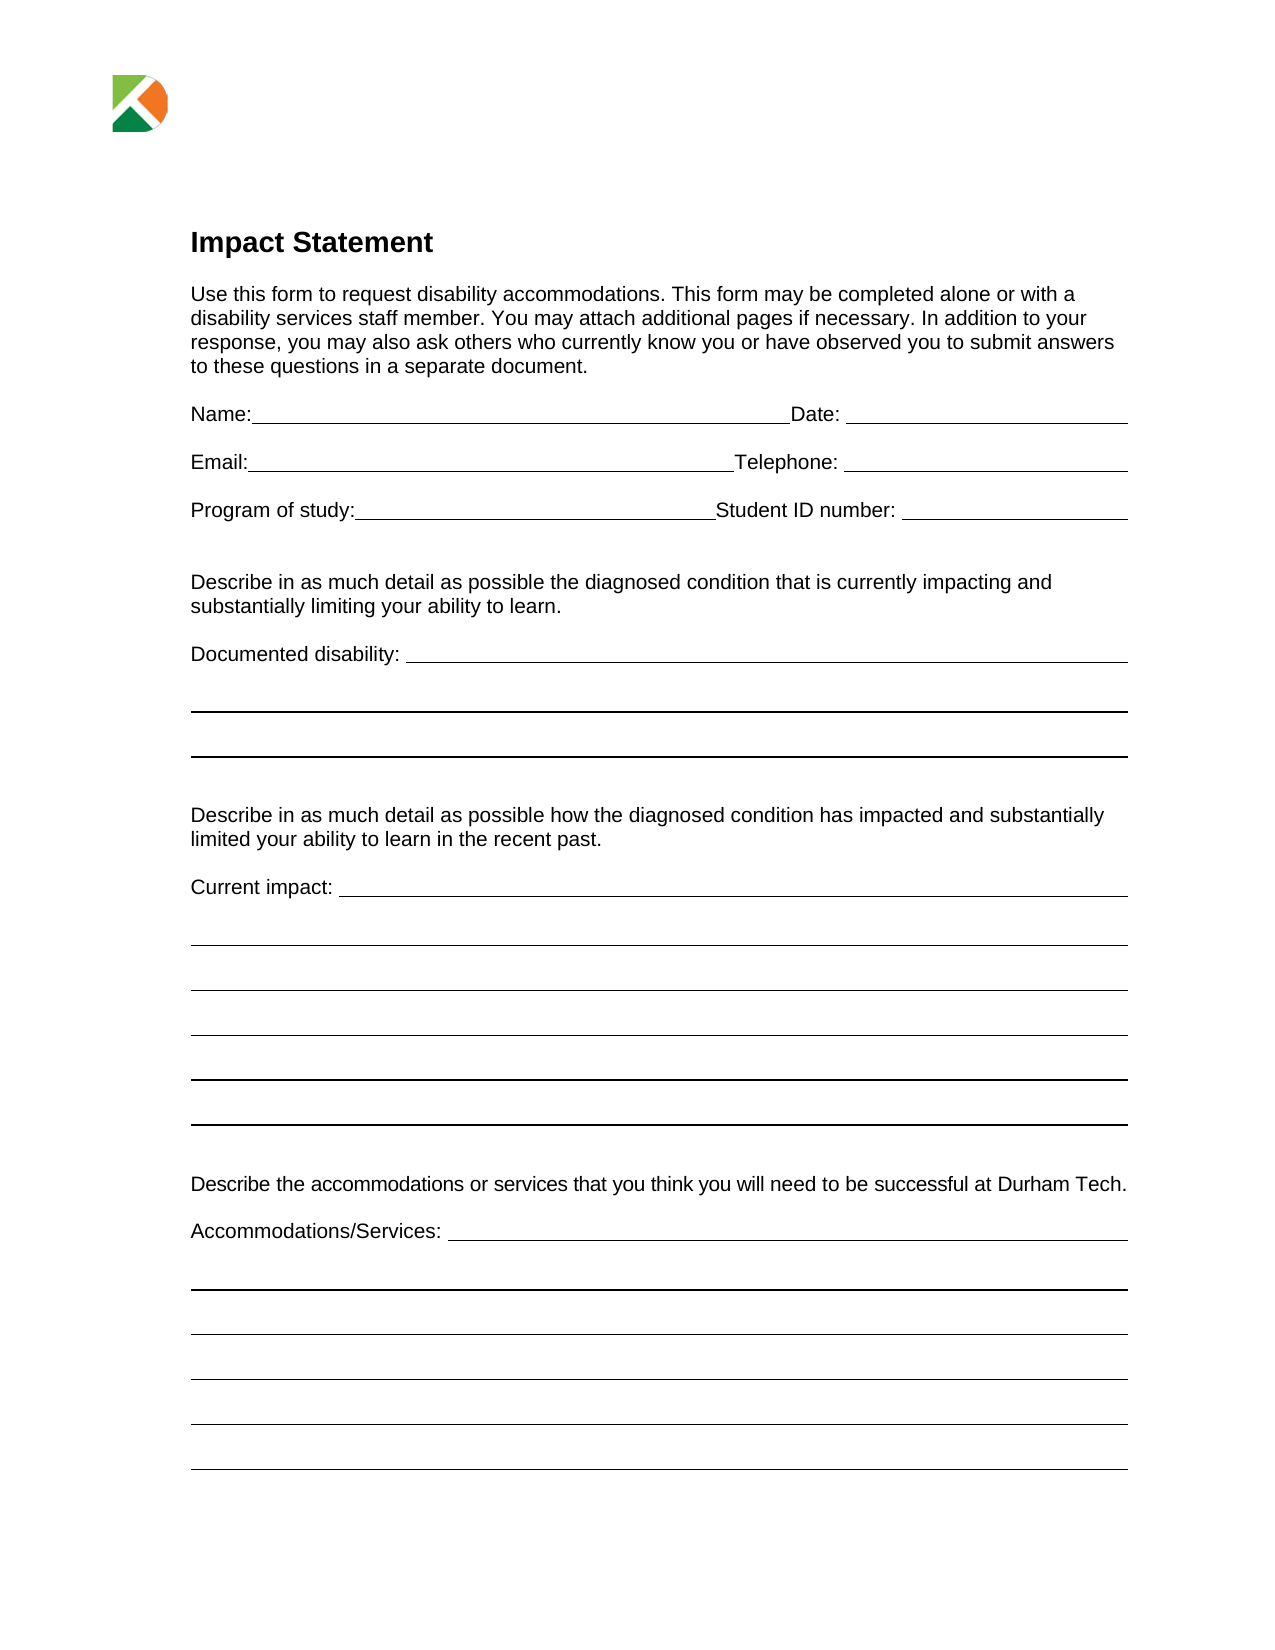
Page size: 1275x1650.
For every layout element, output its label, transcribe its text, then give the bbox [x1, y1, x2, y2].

text Current impact: [190, 875, 1139, 899]
text Documented disability: [190, 641, 1139, 665]
picture [112, 75, 168, 132]
text Describe in as much detail as possible how the diagnosed condition has impacted and substantially limited your ability to learn in the recent past. [190, 803, 1107, 851]
subtitle Impact Statement [190, 224, 1139, 258]
text Describe in as much detail as possible the diagnosed condition that is currently impacting and substantially limiting your ability to learn. [190, 570, 1139, 618]
text Describe the accommodations or services that you think you will need to be successful at Durham Tech. Accommodations/Services: [190, 1171, 1128, 1243]
text Name: Date: Email: Telephone: Program of study: Student ID number: [190, 402, 1128, 522]
text Use this form to request disability accommodations. This form may be completed alone or with a disability services staff member. You may attach additional pages if necessary. In addition to your response, you may also ask others who currently know you or have observed you to submit answers to these questions in a separate document. [190, 282, 1118, 378]
